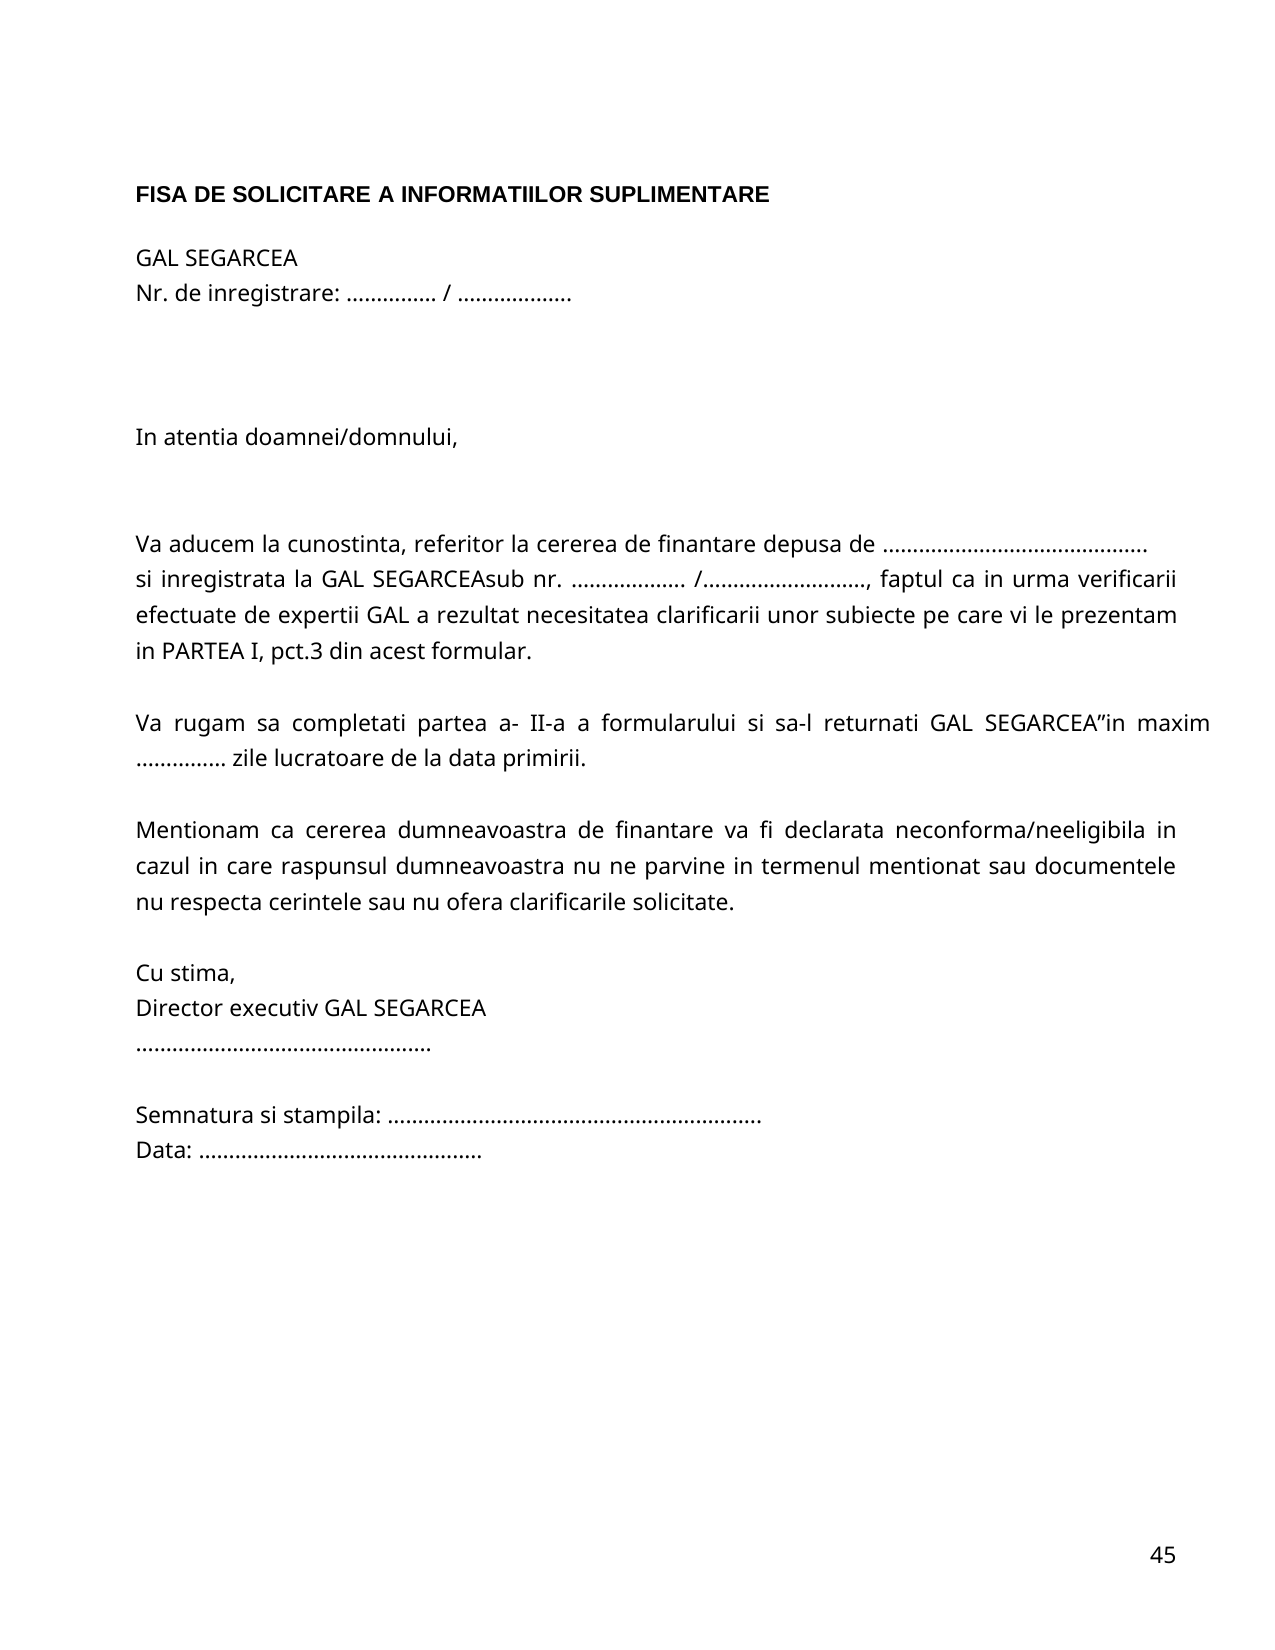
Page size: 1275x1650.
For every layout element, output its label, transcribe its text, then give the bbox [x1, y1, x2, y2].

text …………… zile lucratoare de la data primirii. [136, 742, 1242, 773]
text Va aducem la cunostinta, referitor la cererea de finantare depusa de …………………………….………. [135, 528, 1242, 559]
text Va rugam sa completati partea a- II-a a formularului si sa-l returnati GAL SEGARCEA”in maxim [135, 707, 1242, 738]
text …………………………………………. [135, 1027, 1242, 1058]
text In atentia doamnei/domnului, [135, 421, 1242, 452]
text Director executiv GAL SEGARCEA [135, 992, 1242, 1023]
text Nr. de inregistrare: …………… / ………………. [135, 277, 1242, 308]
text Data: ……………………………………….. [135, 1134, 1242, 1165]
subtitle FISA DE SOLICITARE A INFORMATIILOR SUPLIMENTARE [135, 181, 1242, 207]
text GAL SEGARCEA [135, 242, 1242, 273]
text Semnatura si stampila: …………………………………………………….. [135, 1098, 1242, 1130]
text Mentionam ca cererea dumneavoastra de finantare va fi declarata neconforma/neeligibila in cazul in care raspunsul dumneavoastra nu ne parvine in termenul mentionat sau documentele nu respecta cerintele sau nu ofera clarificarile solicitate. [135, 814, 1177, 917]
text Cu stima, [135, 957, 1242, 988]
text si inregistrata la GAL SEGARCEAsub nr. ………………. /………………………, faptul ca in urma verificarii efectuate de expertii GAL a rezultat necesitatea clarificarii unor subiecte pe care vi le prezentam in PARTEA I, pct.3 din acest formular. [135, 563, 1177, 667]
